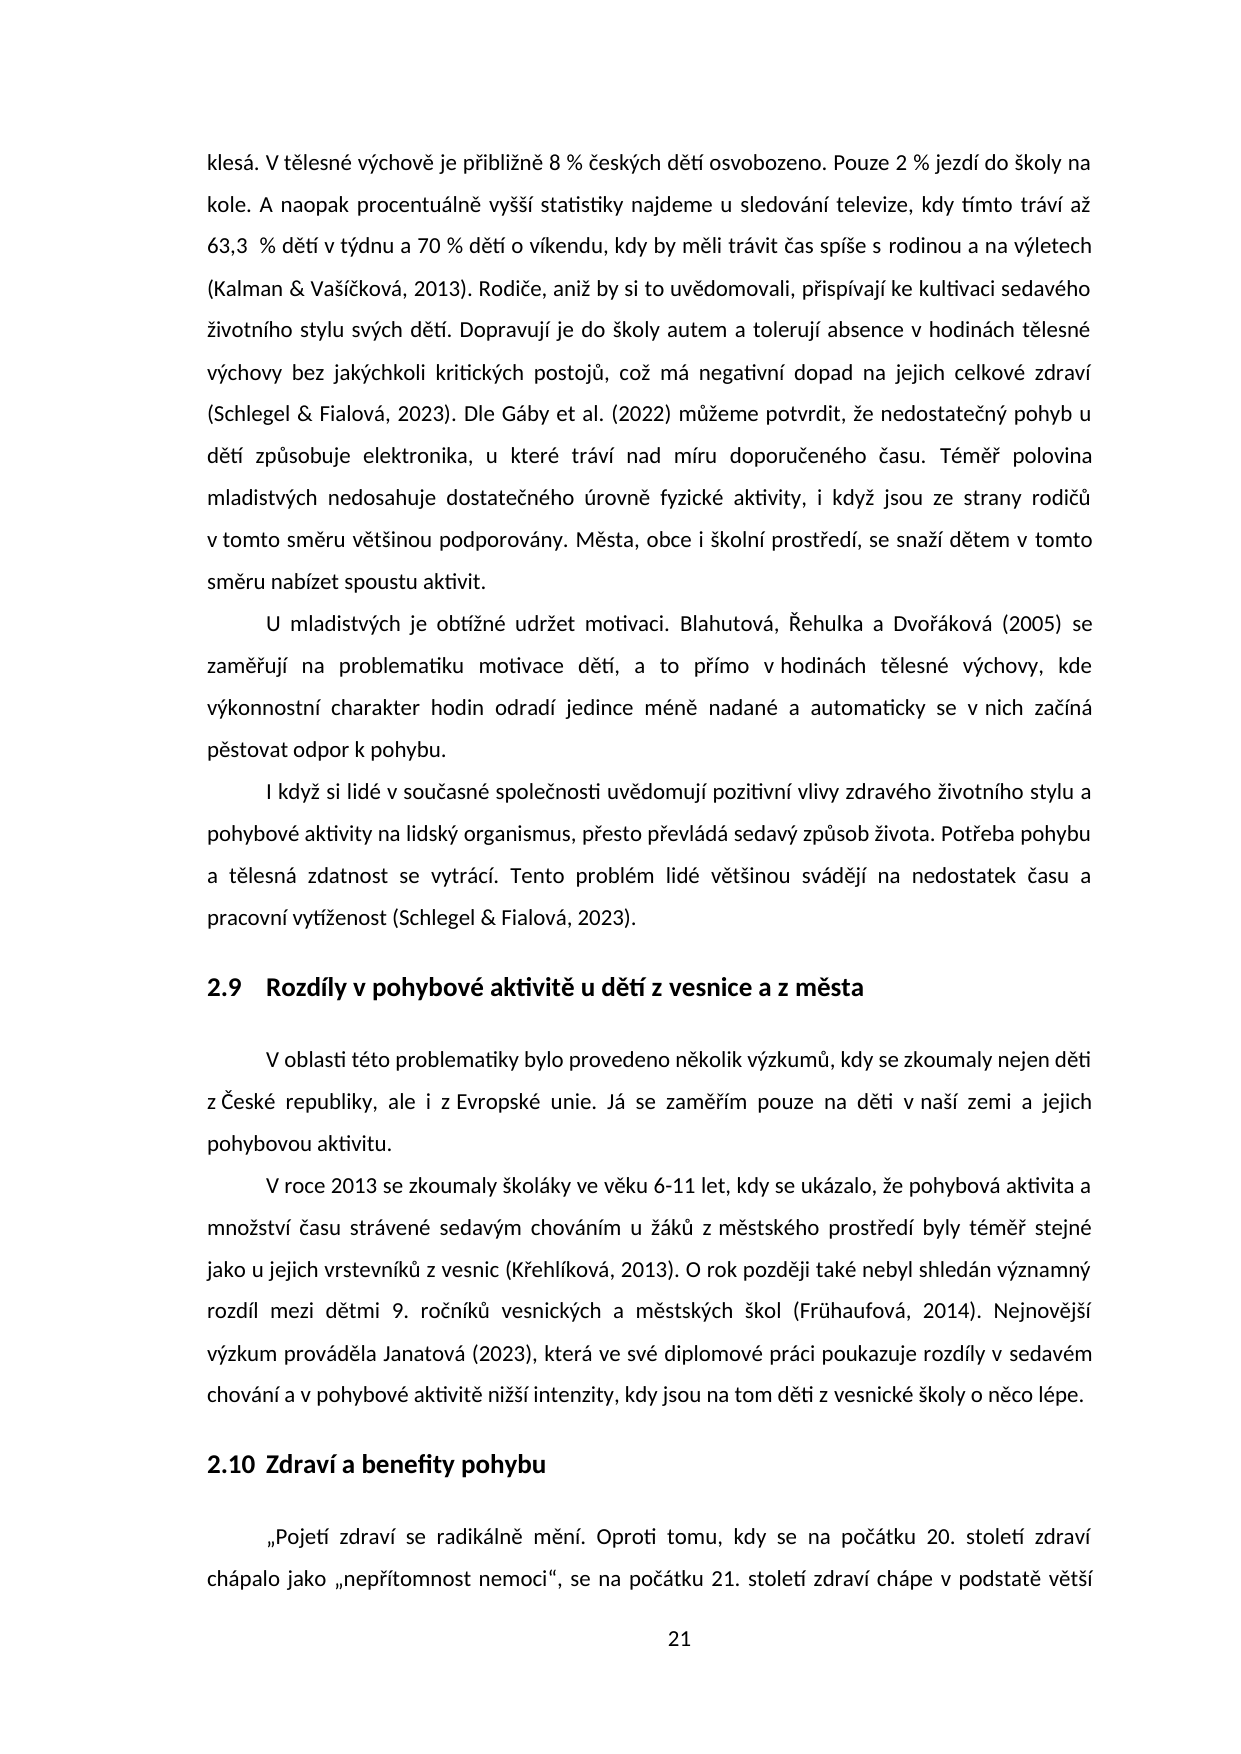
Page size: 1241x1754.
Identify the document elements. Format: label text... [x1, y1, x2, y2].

subtitle Rozdíly v pohybové aktivitě u dětí z vesnice a z města [207, 970, 1092, 1003]
text V oblasti této problematiky bylo provedeno několik výzkumů, kdy se zkoumaly nejen děti z České republiky, ale i z Evropské unie. Já se zaměřím pouze na děti v naší zemi a jejich pohybovou aktivitu. [207, 1045, 1092, 1157]
subtitle Zdraví a benefity pohybu [207, 1448, 1092, 1481]
text V roce 2013 se zkoumaly školáky ve věku 6-11 let, kdy se ukázalo, že pohybová aktivita a množství času strávené sedavým chováním u žáků z městského prostředí byly téměř stejné jako u jejich vrstevníků z vesnic (Křehlíková, 2013). O rok později také nebyl shledán významný rozdíl mezi dětmi 9. ročníků vesnických a městských škol (Frühaufová, 2014). Nejnovější výzkum prováděla Janatová (2023), která ve své diplomové práci poukazuje rozdíly v sedavém chování a v pohybové aktivitě nižší intenzity, kdy jsou na tom děti z vesnické školy o něco lépe. [207, 1171, 1092, 1409]
text I když si lidé v současné společnosti uvědomují pozitivní vlivy zdravého životního stylu a pohybové aktivity na lidský organismus, přesto převládá sedavý způsob života. Potřeba pohybu a tělesná zdatnost se vytrácí. Tento problém lidé většinou svádějí na nedostatek času a pracovní vytíženost (Schlegel & Fialová, 2023). [207, 777, 1092, 931]
text U mladistvých je obtížné udržet motivaci. Blahutová, Řehulka a Dvořáková (2005) se zaměřují na problematiku motivace dětí, a to přímo v hodinách tělesné výchovy, kde výkonnostní charakter hodin odradí jedince méně nadané a automaticky se v nich začíná pěstovat odpor k pohybu. [207, 609, 1092, 763]
